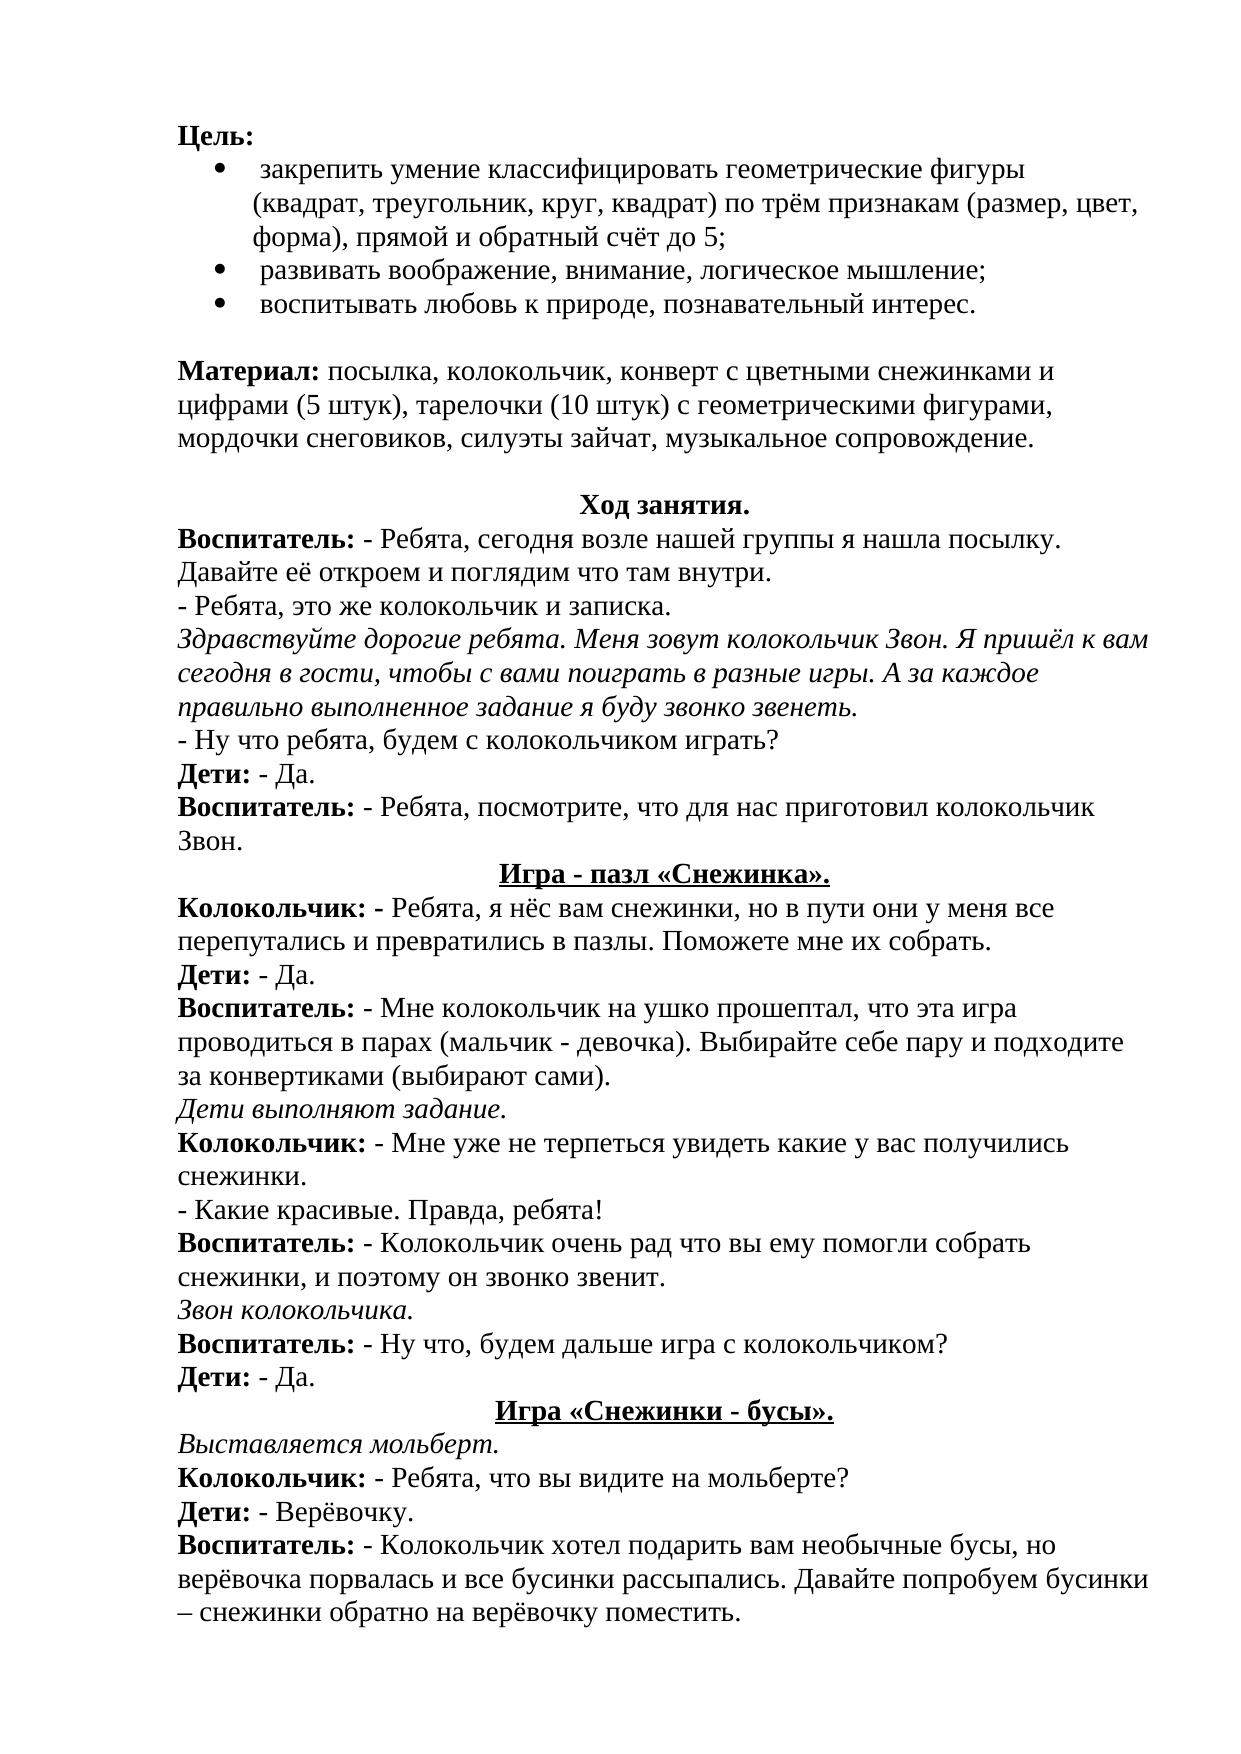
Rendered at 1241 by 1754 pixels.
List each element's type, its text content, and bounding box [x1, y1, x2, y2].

text - Какие красивые. Правда, ребята! [177, 1192, 1152, 1225]
text Воспитатель: - Мне колокольчик на ушко прошептал, что эта игра проводиться в парах (мальчик - девочка). Выбирайте себе пару и подходите за конвертиками (выбирают сами). [177, 991, 1152, 1091]
text Дети: - Да. [177, 957, 1152, 991]
text Выставляется мольберт. [177, 1427, 1152, 1460]
text - Ну что ребята, будем с колокольчиком играть? [177, 722, 1152, 756]
text Звон колокольчика. [177, 1292, 1152, 1326]
text Дети: - Да. [177, 756, 1152, 789]
text Дети выполняют задание. [177, 1091, 1152, 1125]
text Колокольчик: - Ребята, я нёс вам снежинки, но в пути они у меня все перепутались и превратились в пазлы. Поможете мне их собрать. [177, 890, 1152, 957]
text Материал: посылка, колокольчик, конверт с цветными снежинками и цифрами (5 штук), тарелочки (10 штук) с геометрическими фигурами, мордочки снеговиков, силуэты зайчат, музыкальное сопровождение. [177, 353, 1152, 454]
text Воспитатель: - Колокольчик хотел подарить вам необычные бусы, но верёвочка порвалась и все бусинки рассыпались. Давайте попробуем бусинки – снежинки обратно на верёвочку поместить. [177, 1527, 1152, 1628]
text Здравствуйте дорогие ребята. Меня зовут колокольчик Звон. Я пришёл к вам сегодня в гости, чтобы с вами поиграть в разные игры. А за каждое правильно выполненное задание я буду звонко звенеть. [177, 622, 1152, 722]
text Воспитатель: - Ребята, посмотрите, что для нас приготовил колокольчик Звон. [177, 789, 1152, 856]
text Воспитатель: - Колокольчик очень рад что вы ему помогли собрать снежинки, и поэтому он звонко звенит. [177, 1225, 1152, 1292]
list закрепить умение классифицировать геометрические фигуры (квадрат, треугольник, круг, квадрат) по трём признакам (размер, цвет, форма), прямой и обратный счёт до 5; [215, 152, 1152, 252]
text Дети: - Верёвочку. [177, 1494, 1152, 1527]
text Воспитатель: - Ребята, сегодня возле нашей группы я нашла посылку. Давайте её откроем и поглядим что там внутри. [177, 521, 1152, 588]
text Колокольчик: - Ребята, что вы видите на мольберте? [177, 1460, 1152, 1494]
text - Ребята, это же колокольчик и записка. [177, 588, 1152, 622]
text Цель: [177, 118, 1152, 152]
list развивать воображение, внимание, логическое мышление; [215, 252, 1152, 286]
text Игра «Снежинки - бусы». [177, 1393, 1152, 1427]
list воспитывать любовь к природе, познавательный интерес. [215, 286, 1152, 320]
text Ход занятия. [177, 487, 1152, 521]
text Игра - пазл «Снежинка». [177, 856, 1152, 890]
text Воспитатель: - Ну что, будем дальше игра с колокольчиком? [177, 1326, 1152, 1359]
text Дети: - Да. [177, 1359, 1152, 1393]
text Колокольчик: - Мне уже не терпеться увидеть какие у вас получились снежинки. [177, 1125, 1152, 1192]
